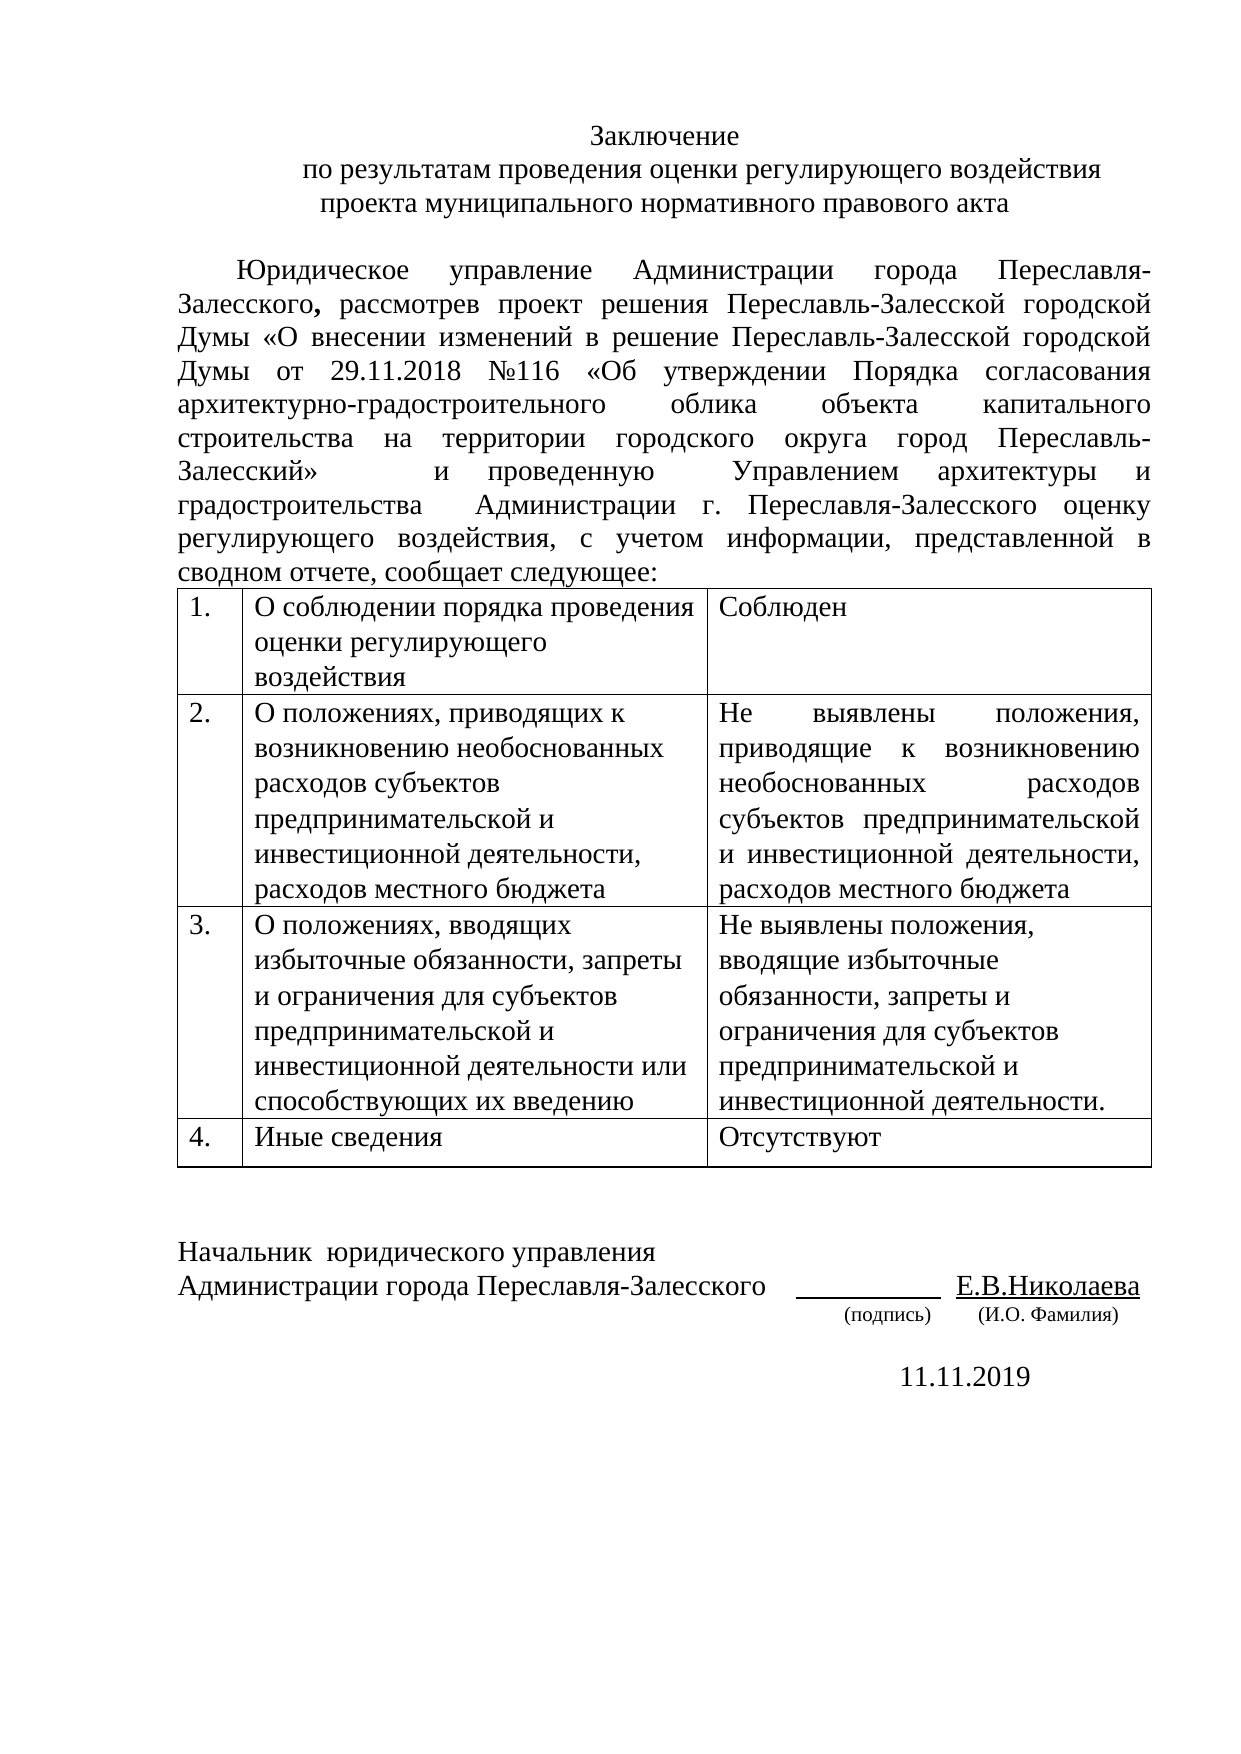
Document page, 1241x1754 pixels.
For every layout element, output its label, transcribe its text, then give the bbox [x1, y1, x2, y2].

table_header 1. [178, 589, 242, 694]
table_cell 2. [178, 695, 242, 906]
text Администрации города Переславля-Залесского Е.В.Николаева [177, 1268, 1152, 1302]
text по результатам проведения оценки регулирующего воздействия проекта муниципального нормативного правового акта [177, 152, 1152, 219]
table_cell Не выявлены положения, вводящие избыточные обязанности, запреты и ограничения для субъектов предпринимательской и инвестиционной деятельности. [708, 907, 1151, 1118]
table_cell Отсутствуют [708, 1119, 1151, 1166]
table_cell 4. [178, 1119, 242, 1166]
text (подпись) (И.О. Фамилия) [177, 1302, 1152, 1326]
text Заключение [177, 118, 1152, 152]
table_cell Иные сведения [243, 1119, 707, 1166]
text 11.11.2019 [177, 1359, 1152, 1393]
text Юридическое управление Администрации города Переславля-Залесского, рассмотрев проект решения Переславль-Залесской городской Думы «О внесении изменений в решение Переславль-Залесской городской Думы от 29.11.2018 №116 «Об утверждении Порядка согласования архитектурно-градостроительного облика объекта капитального строительства на территории городского округа город Переславль-Залесский» и проведенную Управлением архитектуры и градостроительства Администрации г. Переславля-Залесского оценку регулирующего воздействия, с учетом информации, представленной в сводном отчете, сообщает следующее: [177, 252, 1152, 588]
table_header Соблюден [708, 589, 1151, 694]
text Начальник юридического управления [177, 1234, 1152, 1268]
table_cell О положениях, приводящих к возникновению необоснованных расходов субъектов предпринимательской и инвестиционной деятельности, расходов местного бюджета [243, 695, 707, 906]
table_cell 3. [178, 907, 242, 1118]
table_header О соблюдении порядка проведения оценки регулирующего воздействия [243, 589, 707, 694]
table_cell Не выявлены положения, приводящие к возникновению необоснованных расходов субъектов предпринимательской и инвестиционной деятельности, расходов местного бюджета [708, 695, 1151, 906]
table_cell О положениях, вводящих избыточные обязанности, запреты и ограничения для субъектов предпринимательской и инвестиционной деятельности или способствующих их введению [243, 907, 707, 1118]
